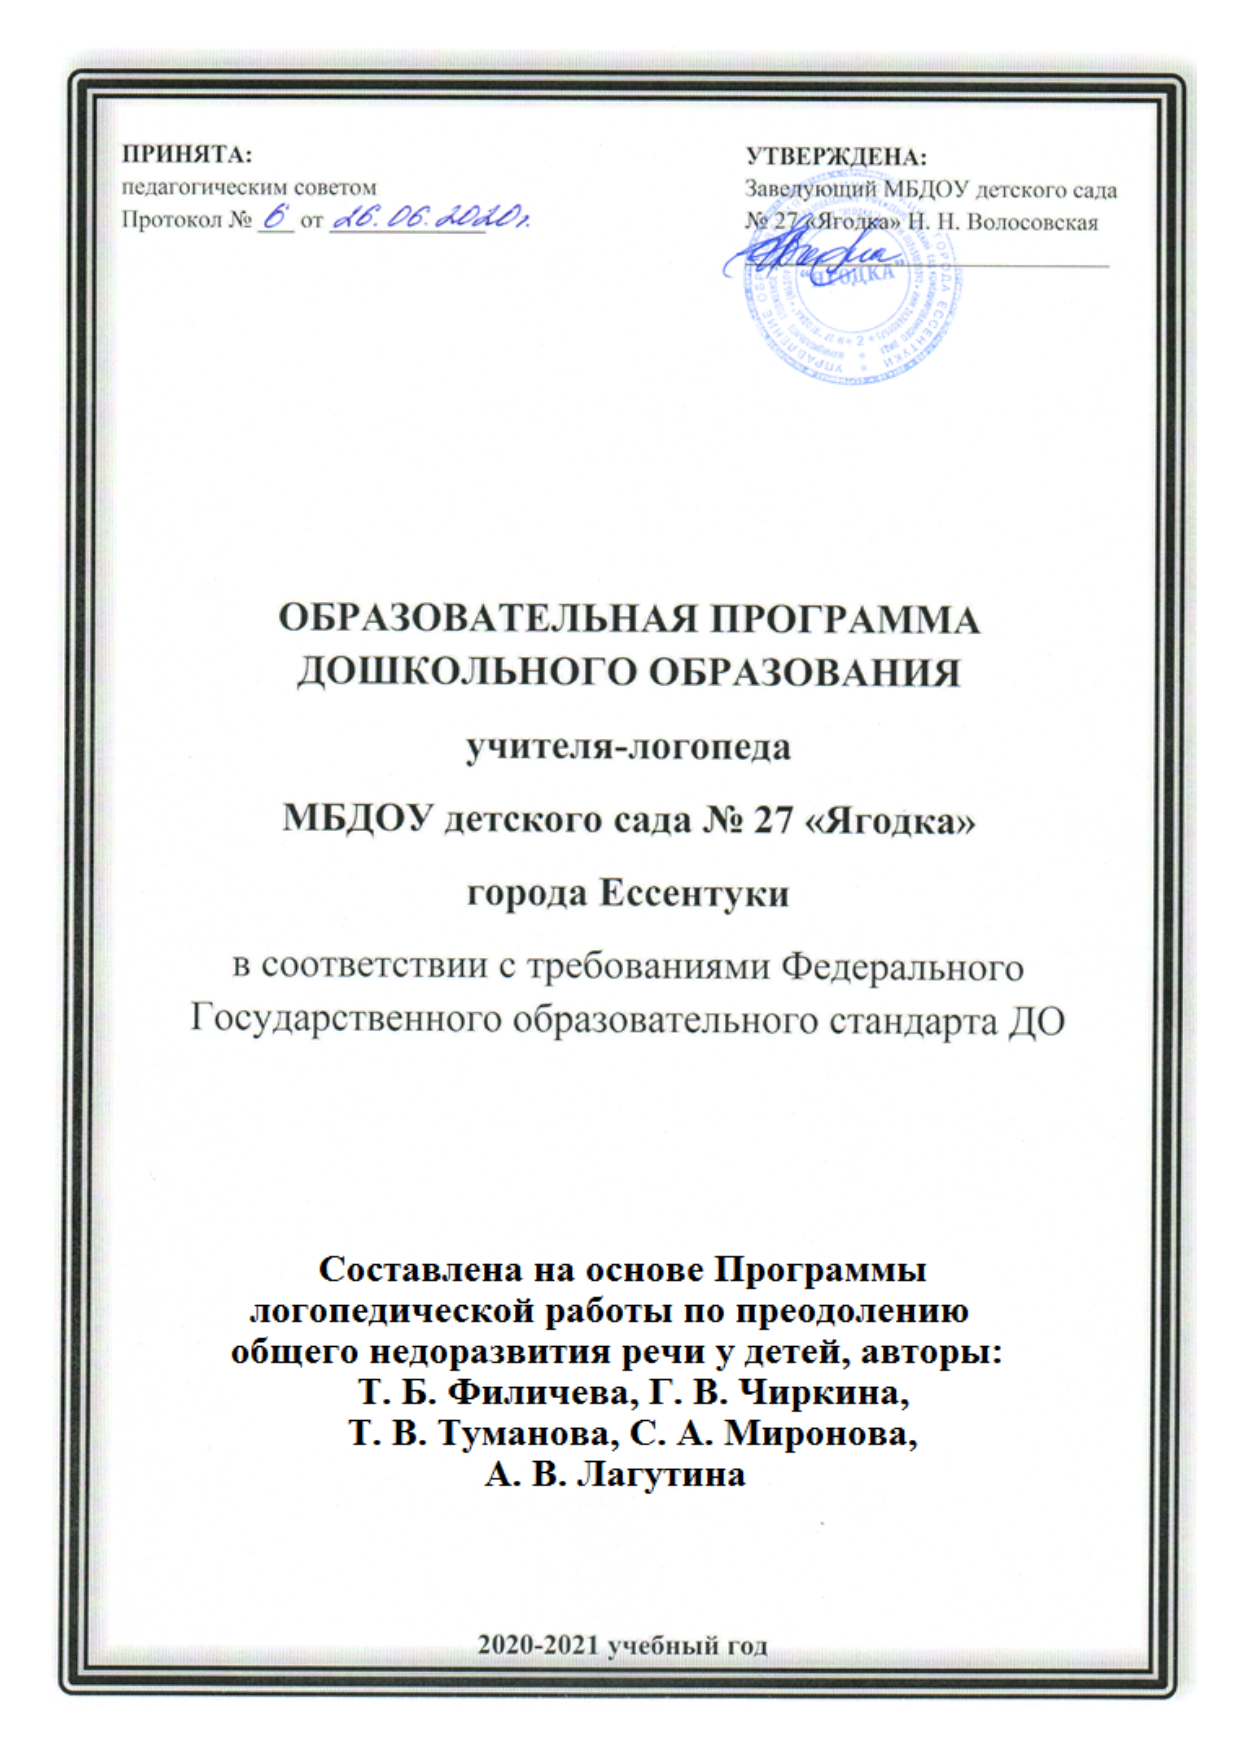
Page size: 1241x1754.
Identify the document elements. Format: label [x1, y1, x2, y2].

picture [50, 45, 1196, 1706]
